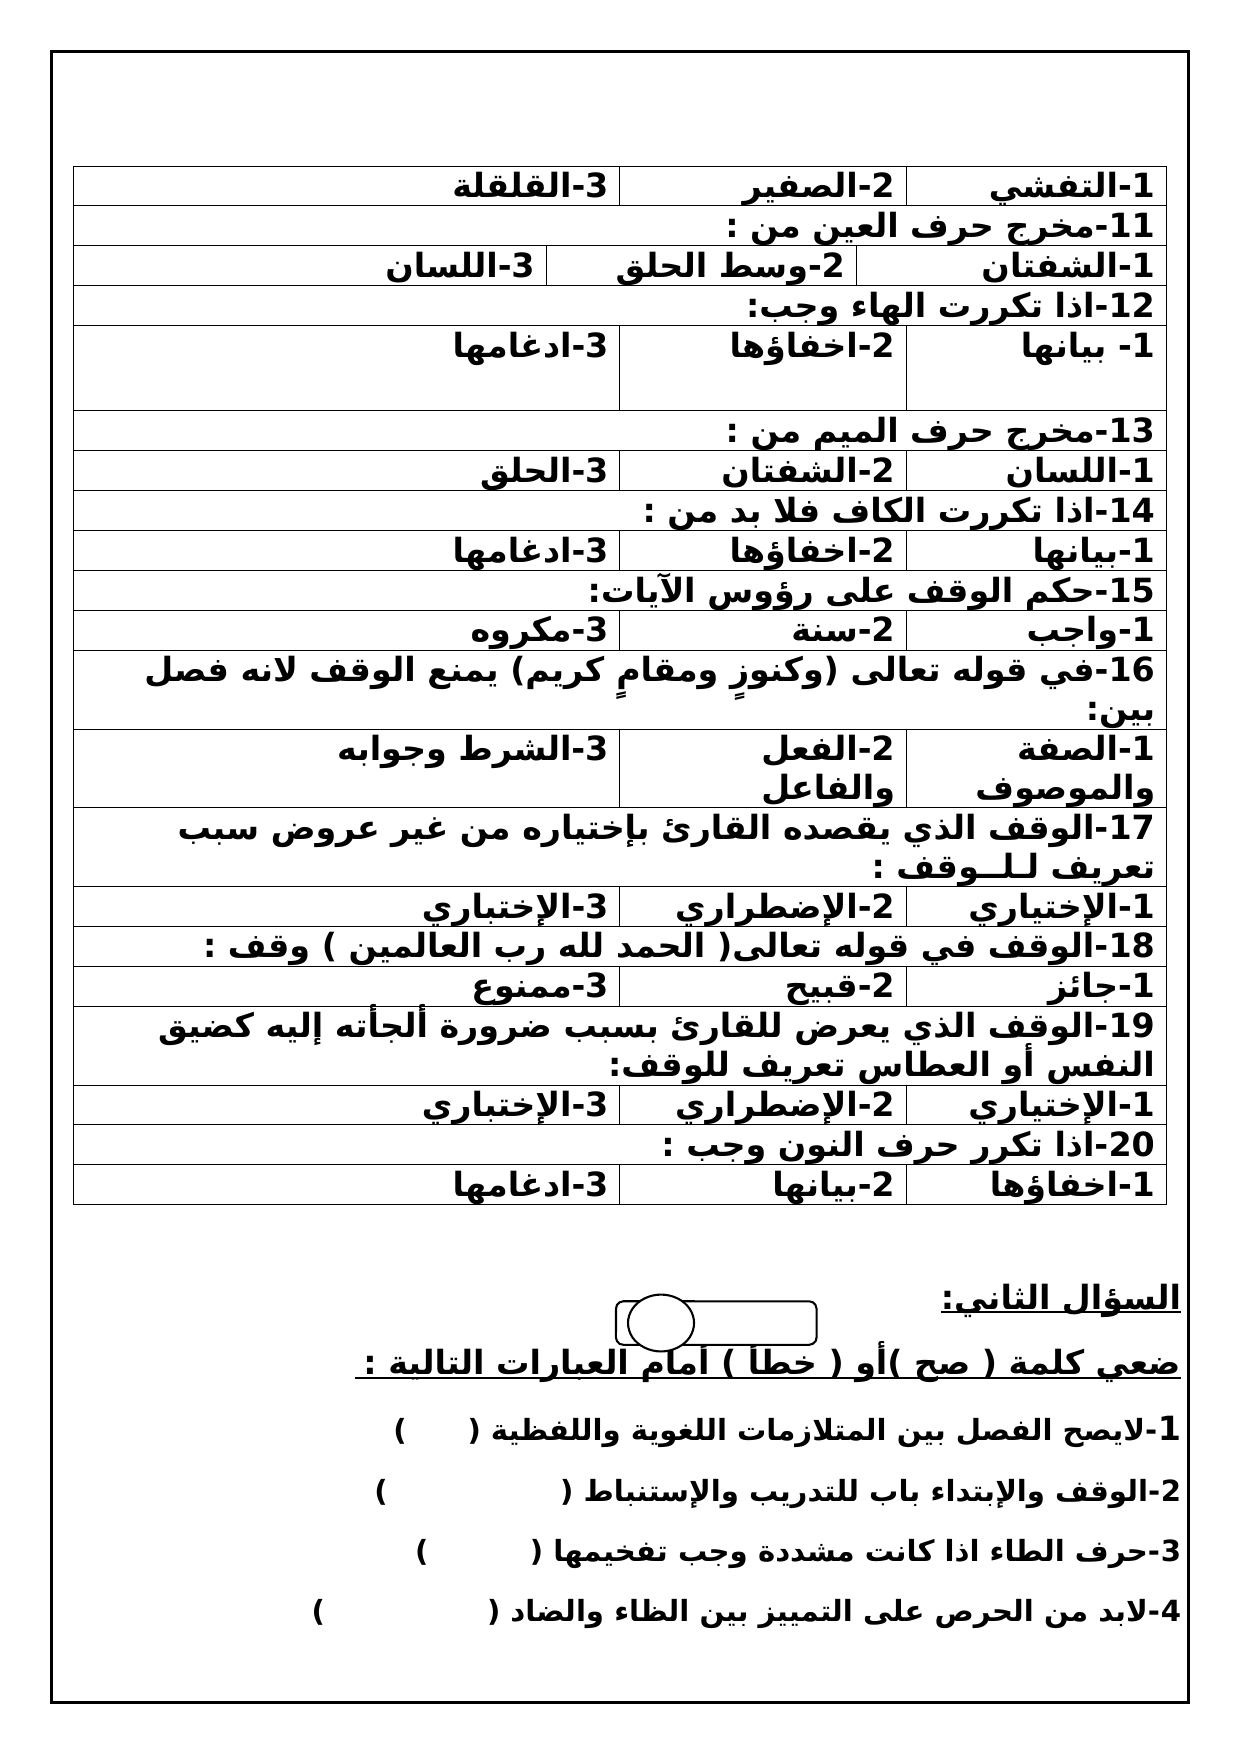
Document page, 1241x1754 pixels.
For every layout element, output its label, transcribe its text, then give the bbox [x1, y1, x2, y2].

table_cell 2-الإضطراري [620, 887, 906, 926]
table_cell 11-مخرج حرف العين من : [74, 206, 1166, 245]
table_cell 1-الإختياري [907, 887, 1166, 926]
table_cell 3-ادغامها [74, 531, 619, 570]
table_cell 1-بيانها [907, 531, 1166, 570]
table_cell 12-اذا تكررت الهاء وجب: [74, 286, 1166, 325]
table_cell 3-ممنوع [74, 967, 619, 1006]
table_cell 16-في قوله تعالى (وكنوزٍ ومقامٍ كريم) يمنع الوقف لانه فصل بين: [74, 651, 1166, 728]
table_cell 1-واجب [907, 611, 1166, 650]
table_cell 3-اللسان [74, 246, 546, 285]
table_cell 2-سنة [620, 611, 906, 650]
table_cell 3-الإختباري [74, 887, 619, 926]
table_cell 1-الإختياري [907, 1086, 1166, 1124]
table_cell 3-القلقلة [74, 167, 619, 205]
text 4-لابد من الحرص على التمييز بين الظاء والضاد ( ) [59, 1594, 1181, 1628]
table_cell 13-مخرج حرف الميم من : [74, 411, 1166, 450]
text السؤال الثاني: [59, 1278, 1181, 1317]
table_cell 15-حكم الوقف على رؤوس الآيات: [74, 571, 1166, 610]
text 1-لايصح الفصل بين المتلازمات اللغوية واللفظية ( ) [59, 1409, 1181, 1448]
table_cell 2-اخفاؤها [620, 326, 906, 410]
table_cell 14-اذا تكررت الكاف فلا بد من : [74, 491, 1166, 530]
text ضعي كلمة ( صح )أو ( خطأ ) أمام العبارات التالية : [59, 1344, 1181, 1382]
table_cell 1-الشفتان [857, 246, 1166, 285]
table_cell 2-اخفاؤها [620, 531, 906, 570]
table_cell 3-ادغامها [74, 1165, 619, 1204]
table_cell 2-الصفير [620, 167, 906, 205]
table_cell 3-الحلق [74, 451, 619, 490]
table_cell 3-الشرط وجوابه [74, 730, 619, 807]
table_cell 19-الوقف الذي يعرض للقارئ بسبب ضرورة ألجأته إليه كضيق النفس أو العطاس تعريف للوقف: [74, 1007, 1166, 1084]
table_cell 3-الإختباري [74, 1086, 619, 1124]
text 2-الوقف والإبتداء باب للتدريب والإستنباط ( ) [59, 1474, 1181, 1508]
table_cell 1-اللسان [907, 451, 1166, 490]
table_cell 18-الوقف في قوله تعالى( الحمد لله رب العالمين ) وقف : [74, 927, 1166, 966]
table_cell 3-ادغامها [74, 326, 619, 410]
table_cell 1-اخفاؤها [907, 1165, 1166, 1204]
table_cell 20-اذا تكرر حرف النون وجب : [74, 1125, 1166, 1164]
text 3-حرف الطاء اذا كانت مشددة وجب تفخيمها ( ) [59, 1534, 1181, 1568]
table_cell 1-جائز [907, 967, 1166, 1006]
table_cell 2-الإضطراري [620, 1086, 906, 1124]
table_cell 2-وسط الحلق [547, 246, 856, 285]
table_cell 2-الفعل والفاعل [620, 730, 906, 807]
table_cell 1-التفشي [907, 167, 1166, 205]
table_cell 1- بيانها [907, 326, 1166, 410]
table_cell 1-الصفة والموصوف [907, 730, 1166, 807]
table_cell 2-بيانها [620, 1165, 906, 1204]
table_cell 3-مكروه [74, 611, 619, 650]
table_cell 2-الشفتان [620, 451, 906, 490]
table_cell 17-الوقف الذي يقصده القارئ بإختياره من غير عروض سبب تعريف لـلــوقف : [74, 808, 1166, 886]
table_cell 2-قبيح [620, 967, 906, 1006]
